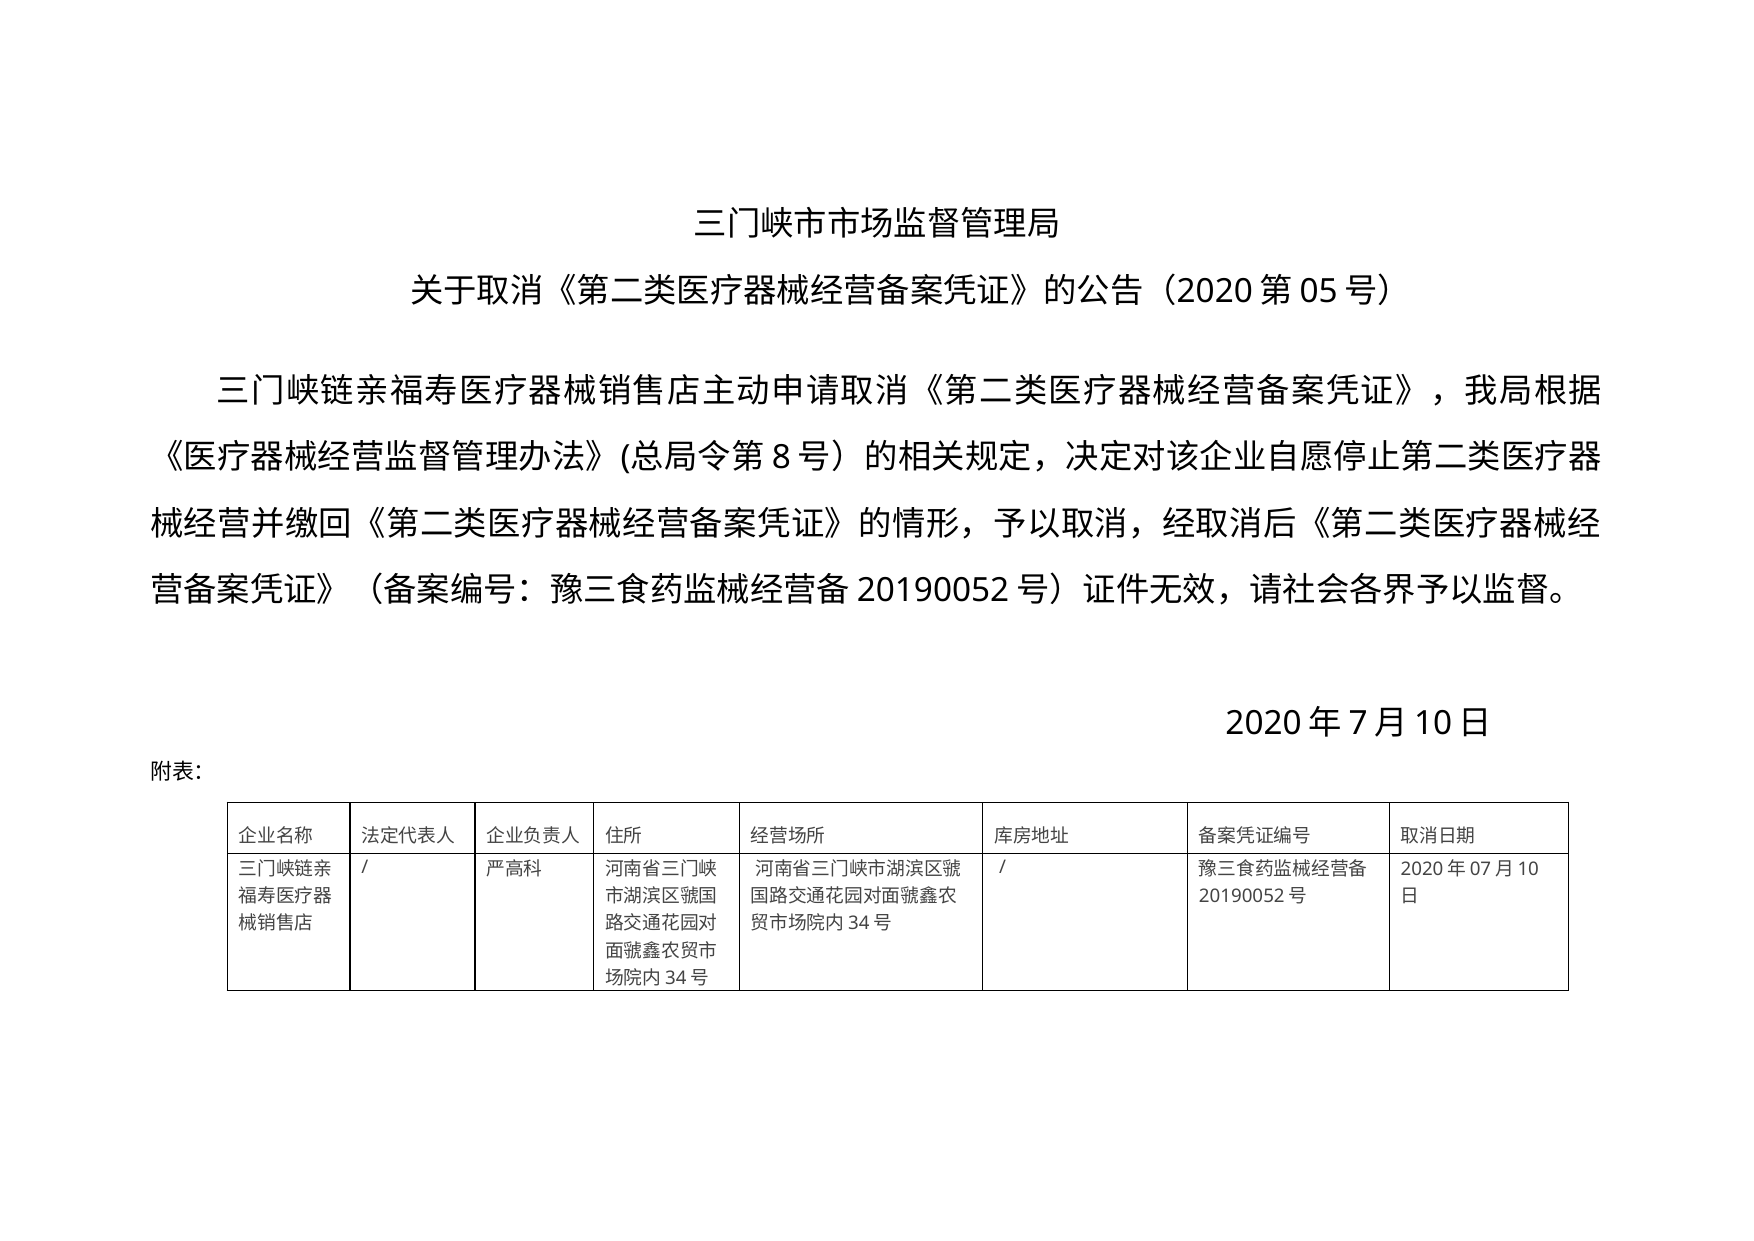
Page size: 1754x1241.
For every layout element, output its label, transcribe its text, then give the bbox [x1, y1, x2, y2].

table_cell 河南省三门峡市湖滨区虢国路交通花园对面虢鑫农贸市场院内34号 [594, 854, 739, 989]
table_cell 三门峡链亲福寿医疗器械销售店 [228, 854, 349, 989]
text 2020年7月10日 [150, 687, 1604, 753]
table_header 法定代表人 [351, 803, 474, 853]
text 三门峡链亲福寿医疗器械销售店主动申请取消《第二类医疗器械经营备案凭证》，我局根据《医疗器械经营监督管理办法》(总局令第8号）的相关规定，决定对该企业自愿停止第二类医疗器械经营并缴回《第二类医疗器械经营备案凭证》的情形，予以取消，经取消后《第二类医疗器械经营备案凭证》（备案编号：豫三食药监械经营备20190052号）证件无效，请社会各界予以监督。 [150, 354, 1604, 687]
table_header 企业名称 [228, 803, 349, 853]
table_header 备案凭证编号 [1188, 803, 1389, 853]
table_header 企业负责人 [476, 803, 593, 853]
text 附表： [150, 753, 1604, 786]
table_cell 豫三食药监械经营备20190052号 [1188, 854, 1389, 989]
table_header 库房地址 [983, 803, 1187, 853]
table_header 住所 [594, 803, 739, 853]
table_cell / [983, 854, 1187, 989]
table_cell / [351, 854, 474, 989]
table_header 取消日期 [1390, 803, 1568, 853]
table_cell 2020年07月10日 [1390, 854, 1568, 989]
table_cell 严高科 [476, 854, 593, 989]
table_header 经营场所 [740, 803, 982, 853]
text 三门峡市市场监督管理局 [150, 188, 1604, 254]
table_cell 河南省三门峡市湖滨区虢国路交通花园对面虢鑫农贸市场院内34号 [740, 854, 982, 989]
text 关于取消《第二类医疗器械经营备案凭证》的公告（2020第05号） [150, 254, 1604, 354]
